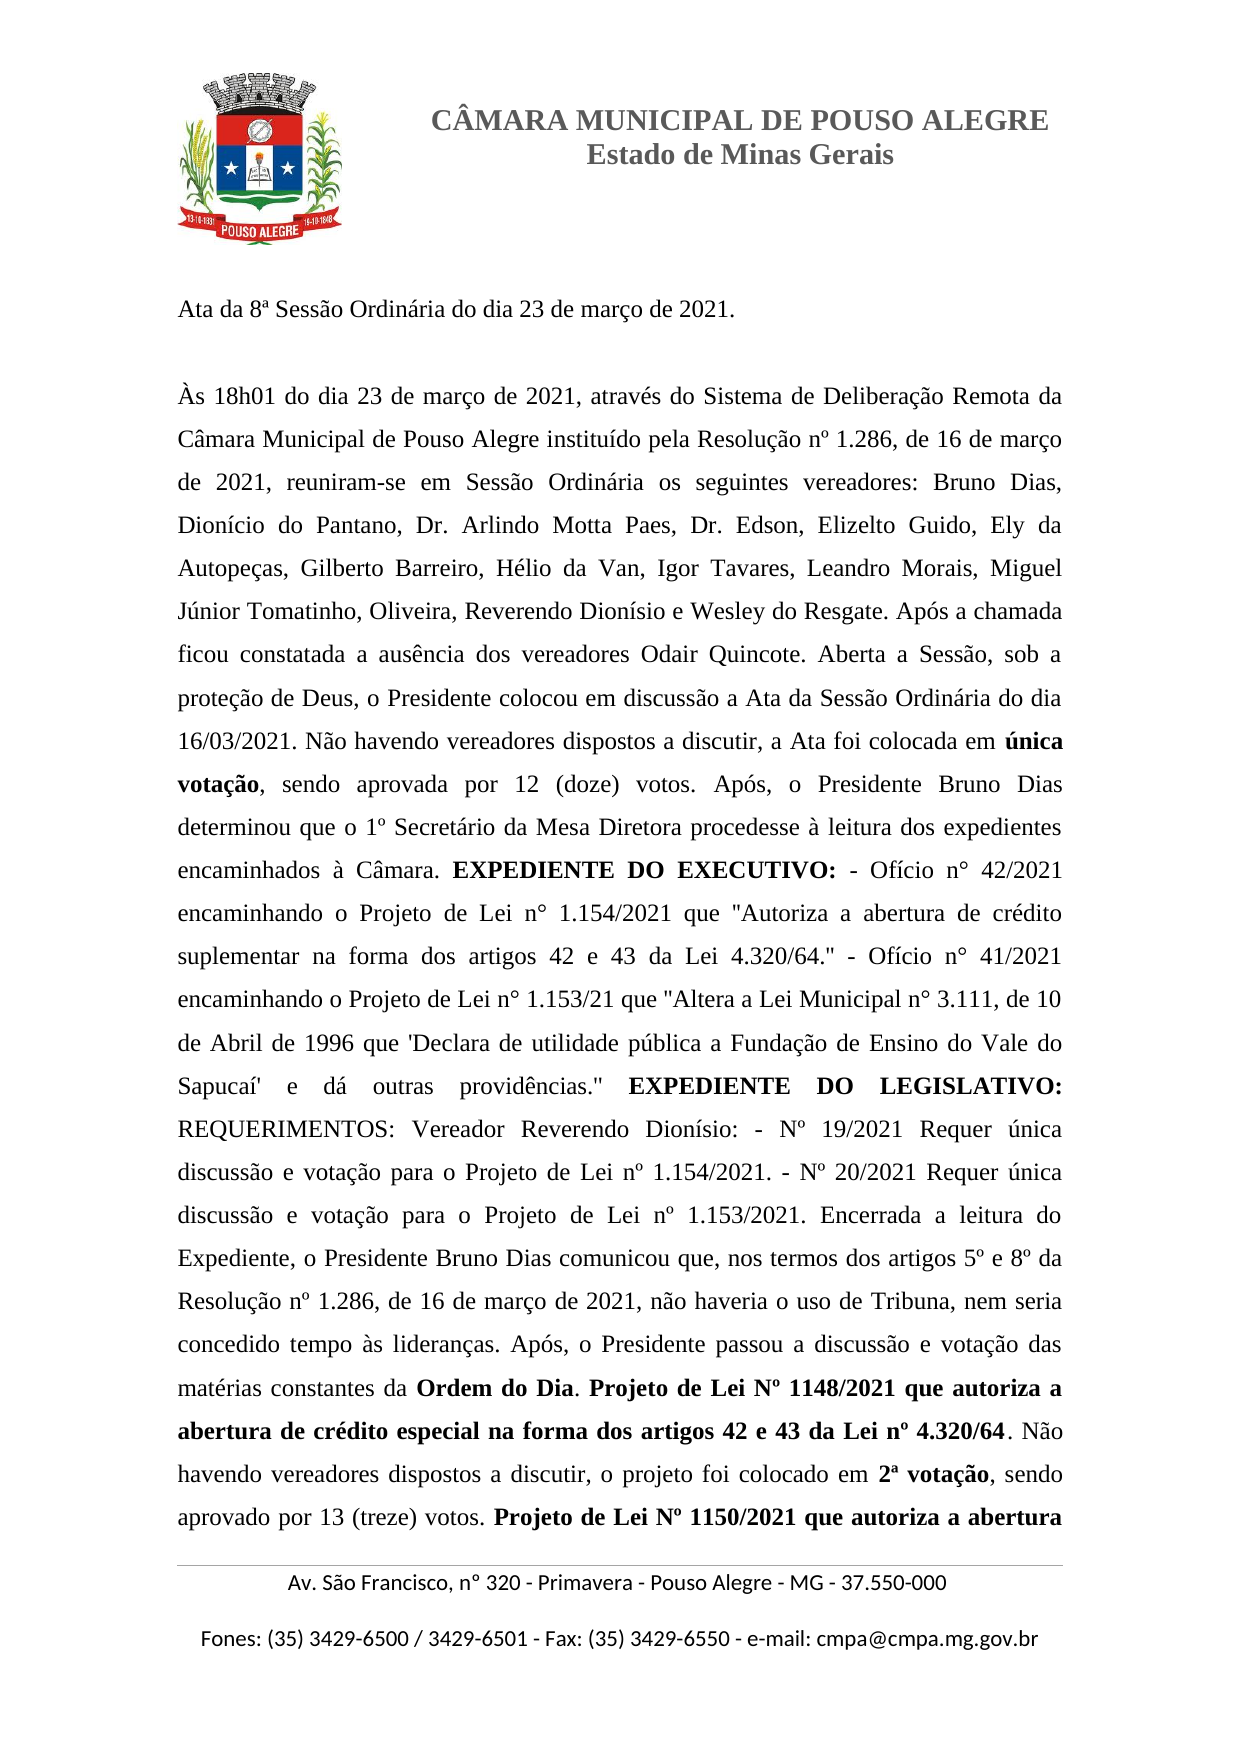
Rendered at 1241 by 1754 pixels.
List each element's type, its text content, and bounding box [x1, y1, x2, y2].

picture [177, 73, 342, 245]
text Ata da 8ª Sessão Ordinária do dia 23 de março de 2021. [177, 294, 1063, 323]
